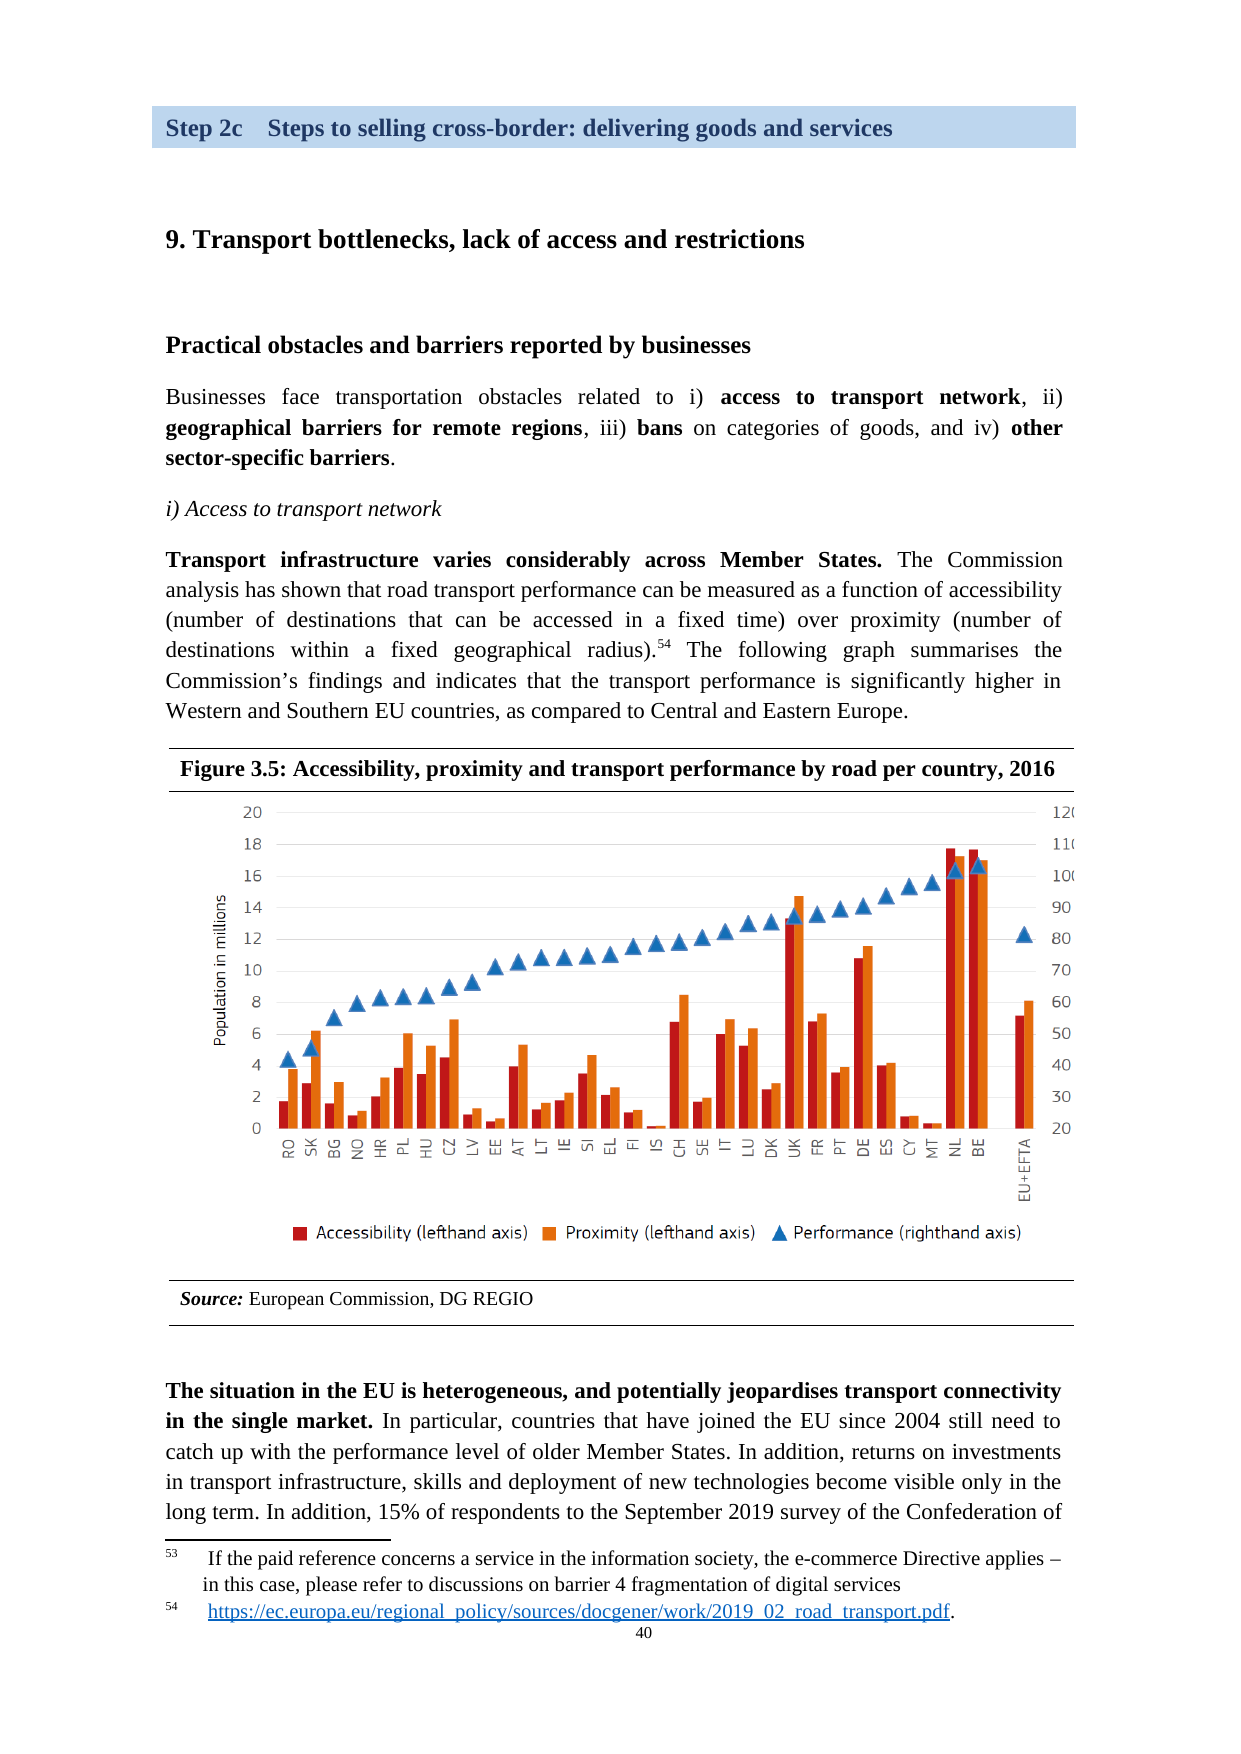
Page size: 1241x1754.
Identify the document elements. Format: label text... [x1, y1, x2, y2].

table_header Figure 3.5: Accessibility, proximity and transport performance by road per country, 2016 [169, 749, 1074, 791]
text Businesses face transportation obstacles related to i) access to transport network, ii) geographical barriers for remote regions, iii) bans on categories of goods, and iv) other sector-specific barriers. [165, 383, 1063, 470]
text Transport infrastructure varies considerably across Member States. The Commission analysis has shown that road transport performance can be measured as a function of accessibility (number of destinations that can be accessed in a fixed time) over proximity (number of destinations within a fixed geographical radius). The following graph summarises the Commission’s findings and indicates that the transport performance is significantly higher in Western and Southern EU countries, as compared to Central and Eastern Europe. [165, 546, 1063, 723]
table_cell [169, 792, 1074, 1280]
subtitle Step 2c Steps to selling cross-border: delivering goods and services [157, 111, 1071, 144]
subtitle 9. Transport bottlenecks, lack of access and restrictions [165, 223, 1063, 255]
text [165, 1377, 1063, 1524]
subtitle Practical obstacles and barriers reported by businesses [165, 330, 1063, 358]
text i) Access to transport network [165, 495, 1063, 521]
table_cell Source: European Commission, DG REGIO [169, 1281, 1074, 1325]
